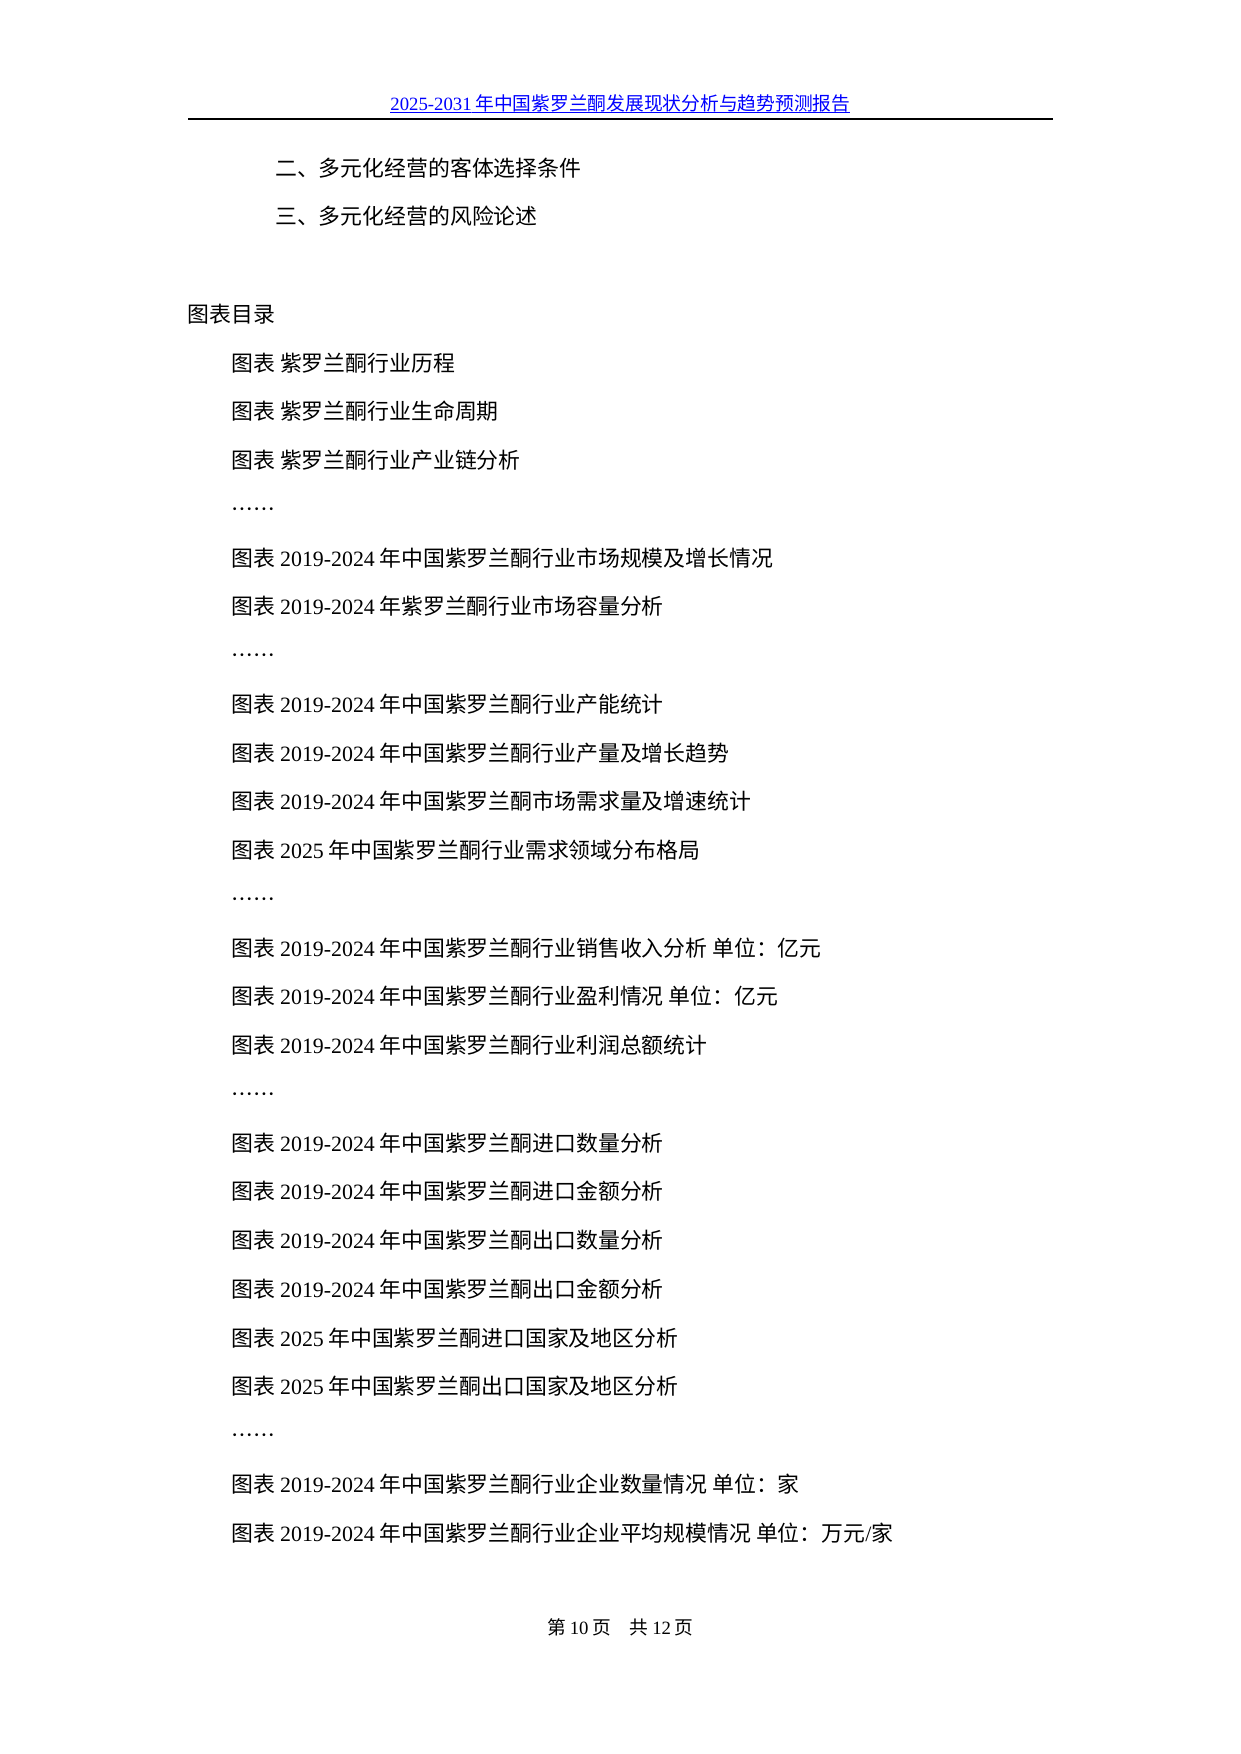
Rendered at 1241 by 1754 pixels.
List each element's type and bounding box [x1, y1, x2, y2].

text [187, 150, 1053, 1548]
